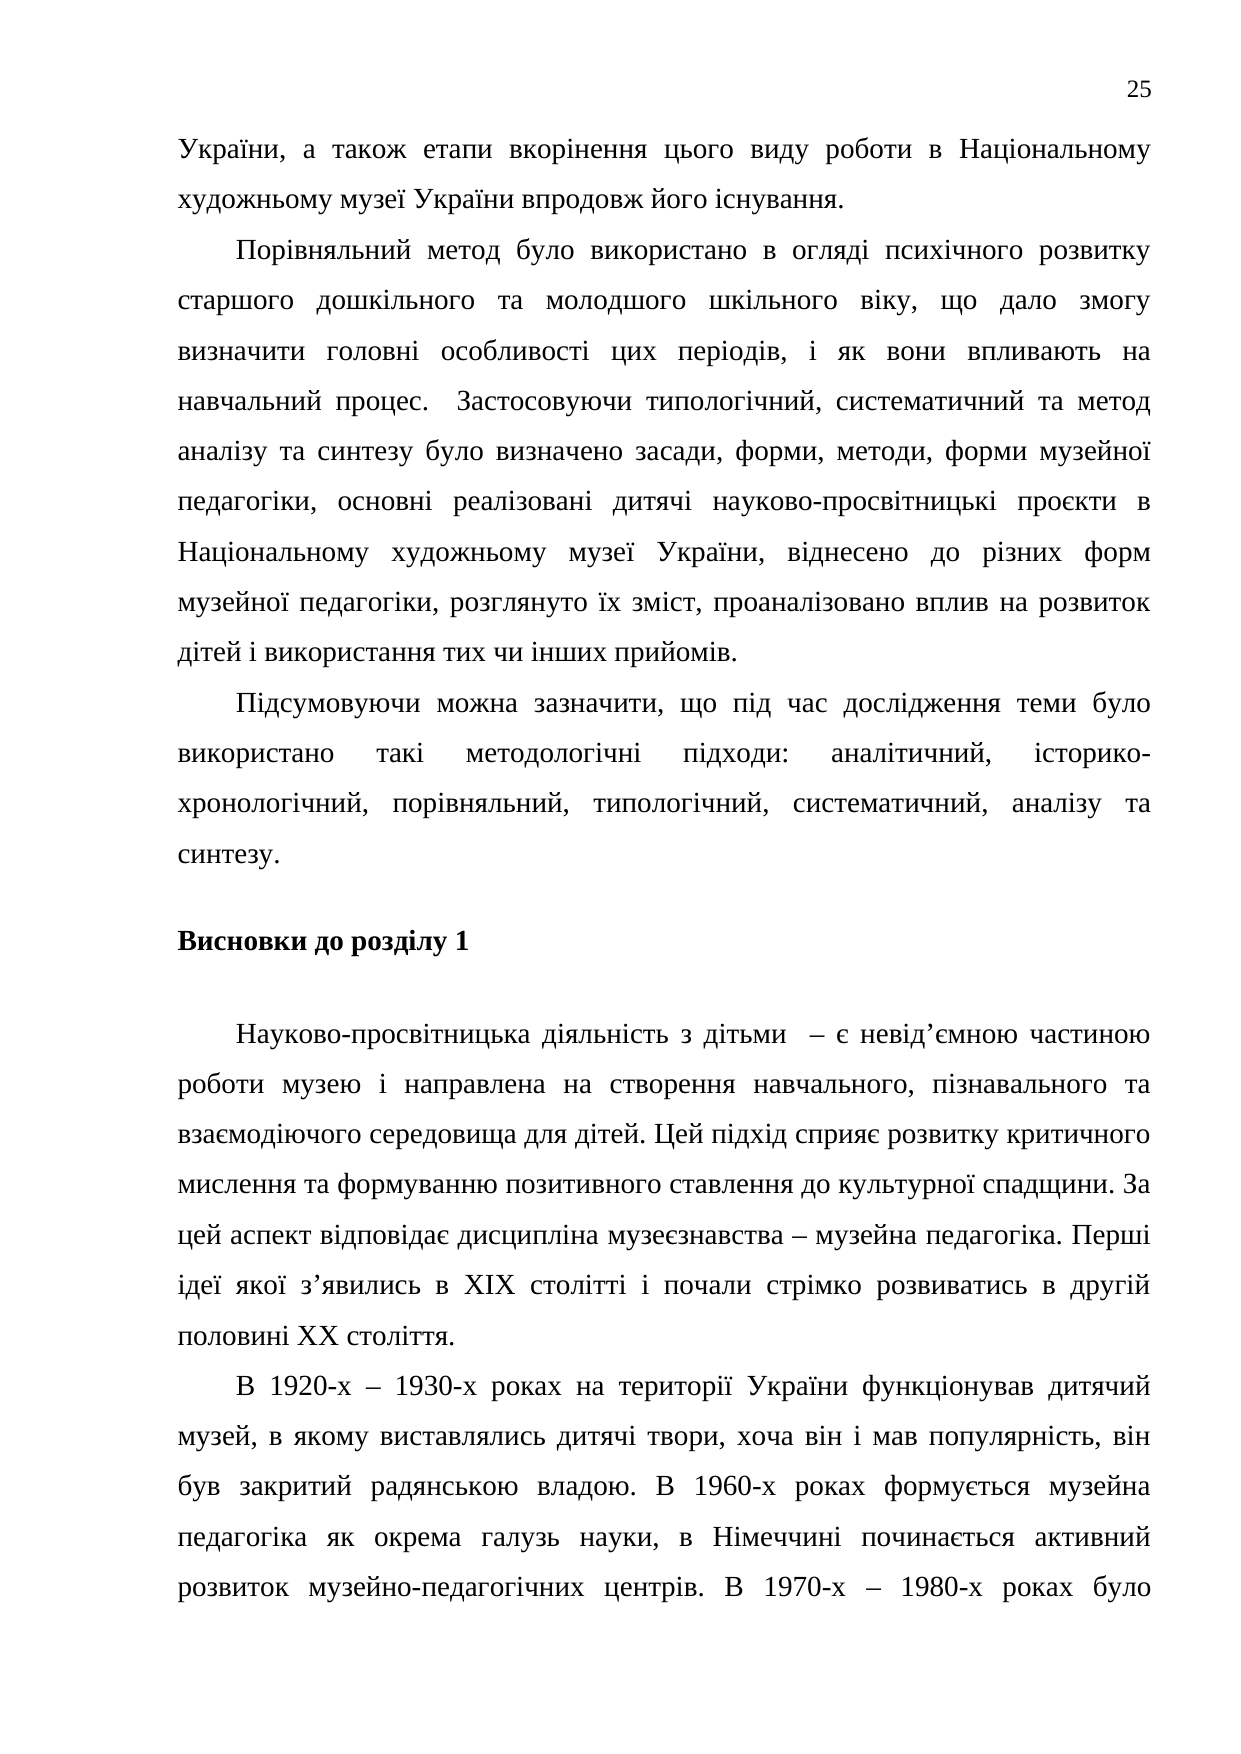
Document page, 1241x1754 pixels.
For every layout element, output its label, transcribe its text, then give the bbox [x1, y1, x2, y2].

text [177, 131, 1152, 215]
text Порівняльний метод було використано в огляді психічного розвитку старшого дошкільного та молодшого шкільного віку, що дало змогу визначити головні особливості цих періодів, і як вони впливають на навчальний процес. Застосовуючи типологічний, систематичний та метод аналізу та синтезу було визначено засади, форми, методи, форми музейної педагогіки, основні реалізовані дитячі науково-просвітницькі проєкти в Національному художньому музеї України, віднесено до різних форм музейної педагогіки, розглянуто їх зміст, проаналізовано вплив на розвиток дітей і використання тих чи інших прийомів. [177, 232, 1152, 668]
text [177, 1368, 1152, 1603]
text Науково-просвітницька діяльність з дітьми – є невідʼємною частиною роботи музею і направлена на створення навчального, пізнавального та взаємодіючого середовища для дітей. Цей підхід сприяє розвитку критичного мислення та формуванню позитивного ставлення до культурної спадщини. За цей аспект відповідає дисципліна музеєзнавства – музейна педагогіка. Перші ідеї якої зʼявились в ХІХ столітті і почали стрімко розвиватись в другій половині ХХ століття. [177, 1016, 1152, 1351]
subtitle Висновки до розділу 1 [177, 923, 1152, 957]
text Підсумовуючи можна зазначити, що під час дослідження теми було використано такі методологічні підходи: аналітичний, історико-хронологічний, порівняльний, типологічний, систематичний, аналізу та синтезу. [177, 685, 1152, 869]
